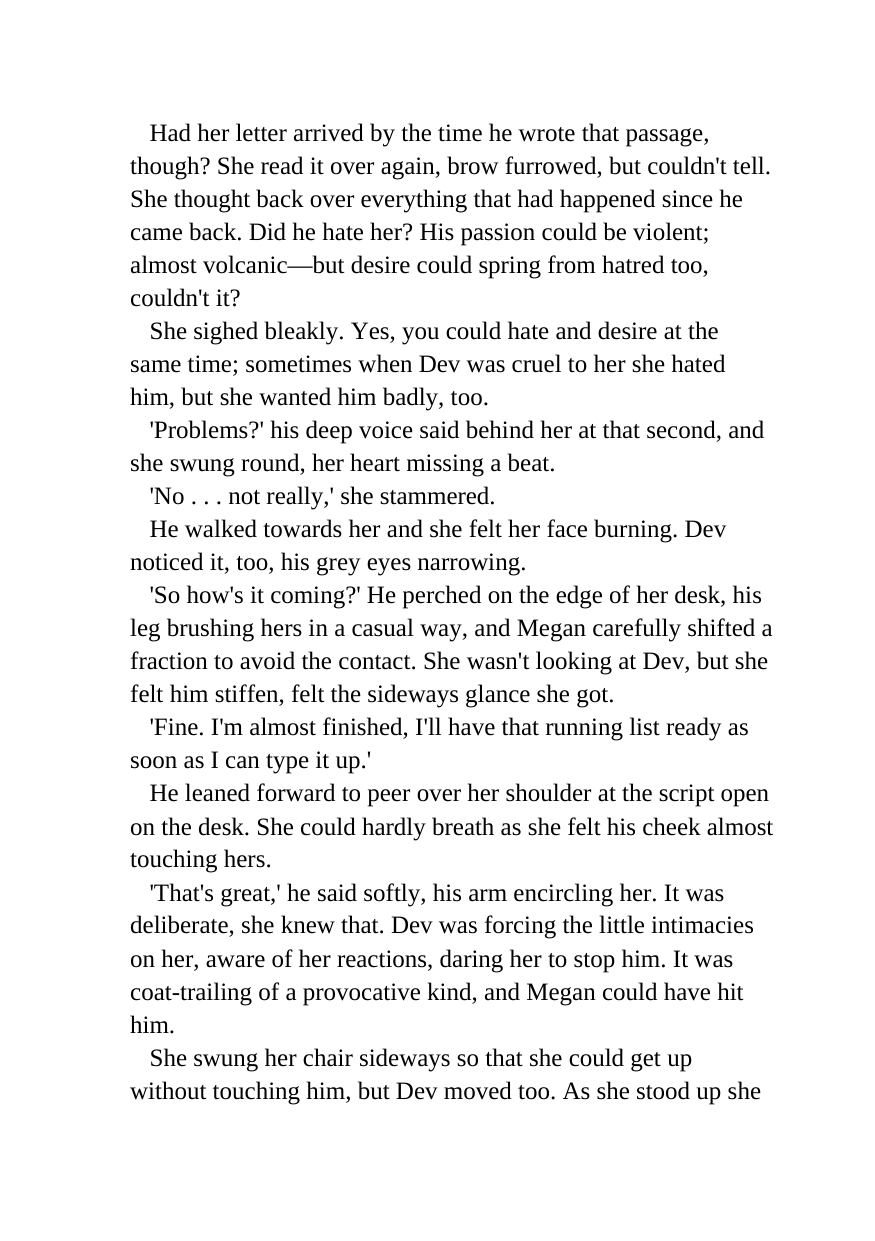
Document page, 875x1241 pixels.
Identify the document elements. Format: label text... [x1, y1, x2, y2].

text 'Problems?' his deep voice said behind her at that second, and she swung round, her heart missing a beat. [130, 415, 774, 477]
text 'That's great,' he said softly, his arm encircling her. It was deliberate, she knew that. Dev was forcing the little intimacies on her, aware of her reactions, daring her to stop him. It was coat-trailing of a provocative kind, and Megan could have hit him. [130, 878, 774, 1038]
text She sighed bleakly. Yes, you could hate and desire at the same time; sometimes when Dev was cruel to her she hated him, but she wanted him badly, too. [130, 316, 774, 411]
text 'Fine. I'm almost finished, I'll have that running list ready as soon as I can type it up.' [130, 712, 774, 774]
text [130, 1043, 774, 1104]
text 'So how's it coming?' He perched on the edge of her desk, his leg brushing hers in a casual way, and Megan carefully shifted a fraction to avoid the contact. She wasn't looking at Dev, but she felt him stiffen, felt the sideways glance she got. [130, 580, 774, 708]
text Had her letter arrived by the time he wrote that passage, though? She read it over again, brow furrowed, but couldn't tell. She thought back over everything that had happened since he came back. Did he hate her? His passion could be violent; almost volcanic—but desire could spring from hatred too, couldn't it? [130, 118, 774, 312]
text He leaned forward to peer over her shoulder at the script open on the desk. She could hardly breath as she felt his cheek almost touching hers. [130, 778, 774, 873]
text He walked towards her and she felt her face burning. Dev noticed it, too, his grey eyes narrowing. [130, 514, 774, 576]
text 'No . . . not really,' she stammered. [130, 481, 774, 510]
